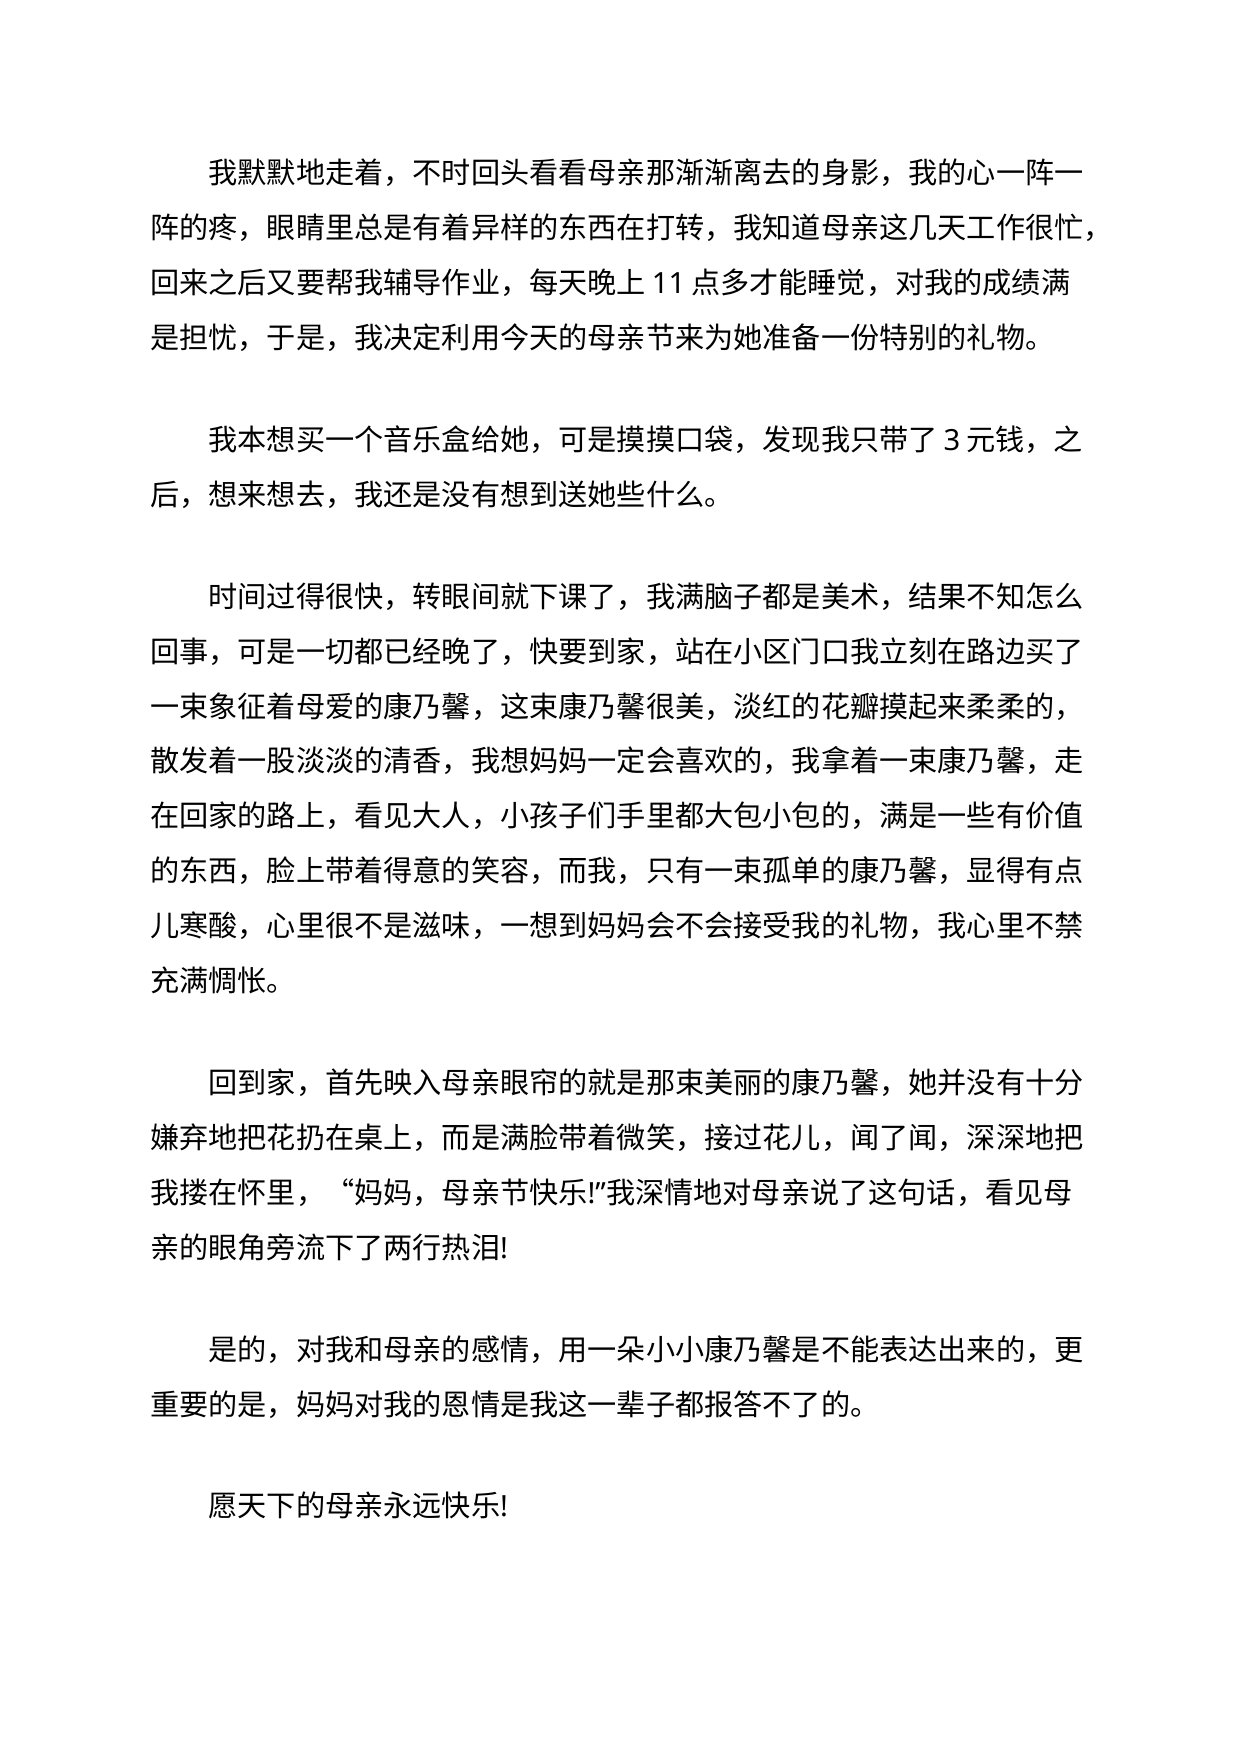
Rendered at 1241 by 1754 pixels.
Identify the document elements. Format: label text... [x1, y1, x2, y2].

text 愿天下的母亲永远快乐! [150, 1483, 1090, 1525]
text 回到家，首先映入母亲眼帘的就是那束美丽的康乃馨，她并没有十分嫌弃地把花扔在桌上，而是满脸带着微笑，接过花儿，闻了闻，深深地把我搂在怀里，“妈妈，母亲节快乐!”我深情地对母亲说了这句话，看见母亲的眼角旁流下了两行热泪! [150, 1059, 1090, 1267]
text 是的，对我和母亲的感情，用一朵小小康乃馨是不能表达出来的，更重要的是，妈妈对我的恩情是我这一辈子都报答不了的。 [150, 1326, 1090, 1423]
text 时间过得很快，转眼间就下课了，我满脑子都是美术，结果不知怎么回事，可是一切都已经晚了，快要到家，站在小区门口我立刻在路边买了一束象征着母爱的康乃馨，这束康乃馨很美，淡红的花瓣摸起来柔柔的，散发着一股淡淡的清香，我想妈妈一定会喜欢的，我拿着一束康乃馨，走在回家的路上，看见大人，小孩子们手里都大包小包的，满是一些有价值的东西，脸上带着得意的笑容，而我，只有一束孤单的康乃馨，显得有点儿寒酸，心里很不是滋味，一想到妈妈会不会接受我的礼物，我心里不禁充满惆怅。 [150, 573, 1090, 1000]
text 我本想买一个音乐盒给她，可是摸摸口袋，发现我只带了3元钱，之后，想来想去，我还是没有想到送她些什么。 [150, 417, 1090, 514]
text 我默默地走着，不时回头看看母亲那渐渐离去的身影，我的心一阵一阵的疼，眼睛里总是有着异样的东西在打转，我知道母亲这几天工作很忙，回来之后又要帮我辅导作业，每天晚上11点多才能睡觉，对我的成绩满是担忧，于是，我决定利用今天的母亲节来为她准备一份特别的礼物。 [150, 150, 1090, 357]
